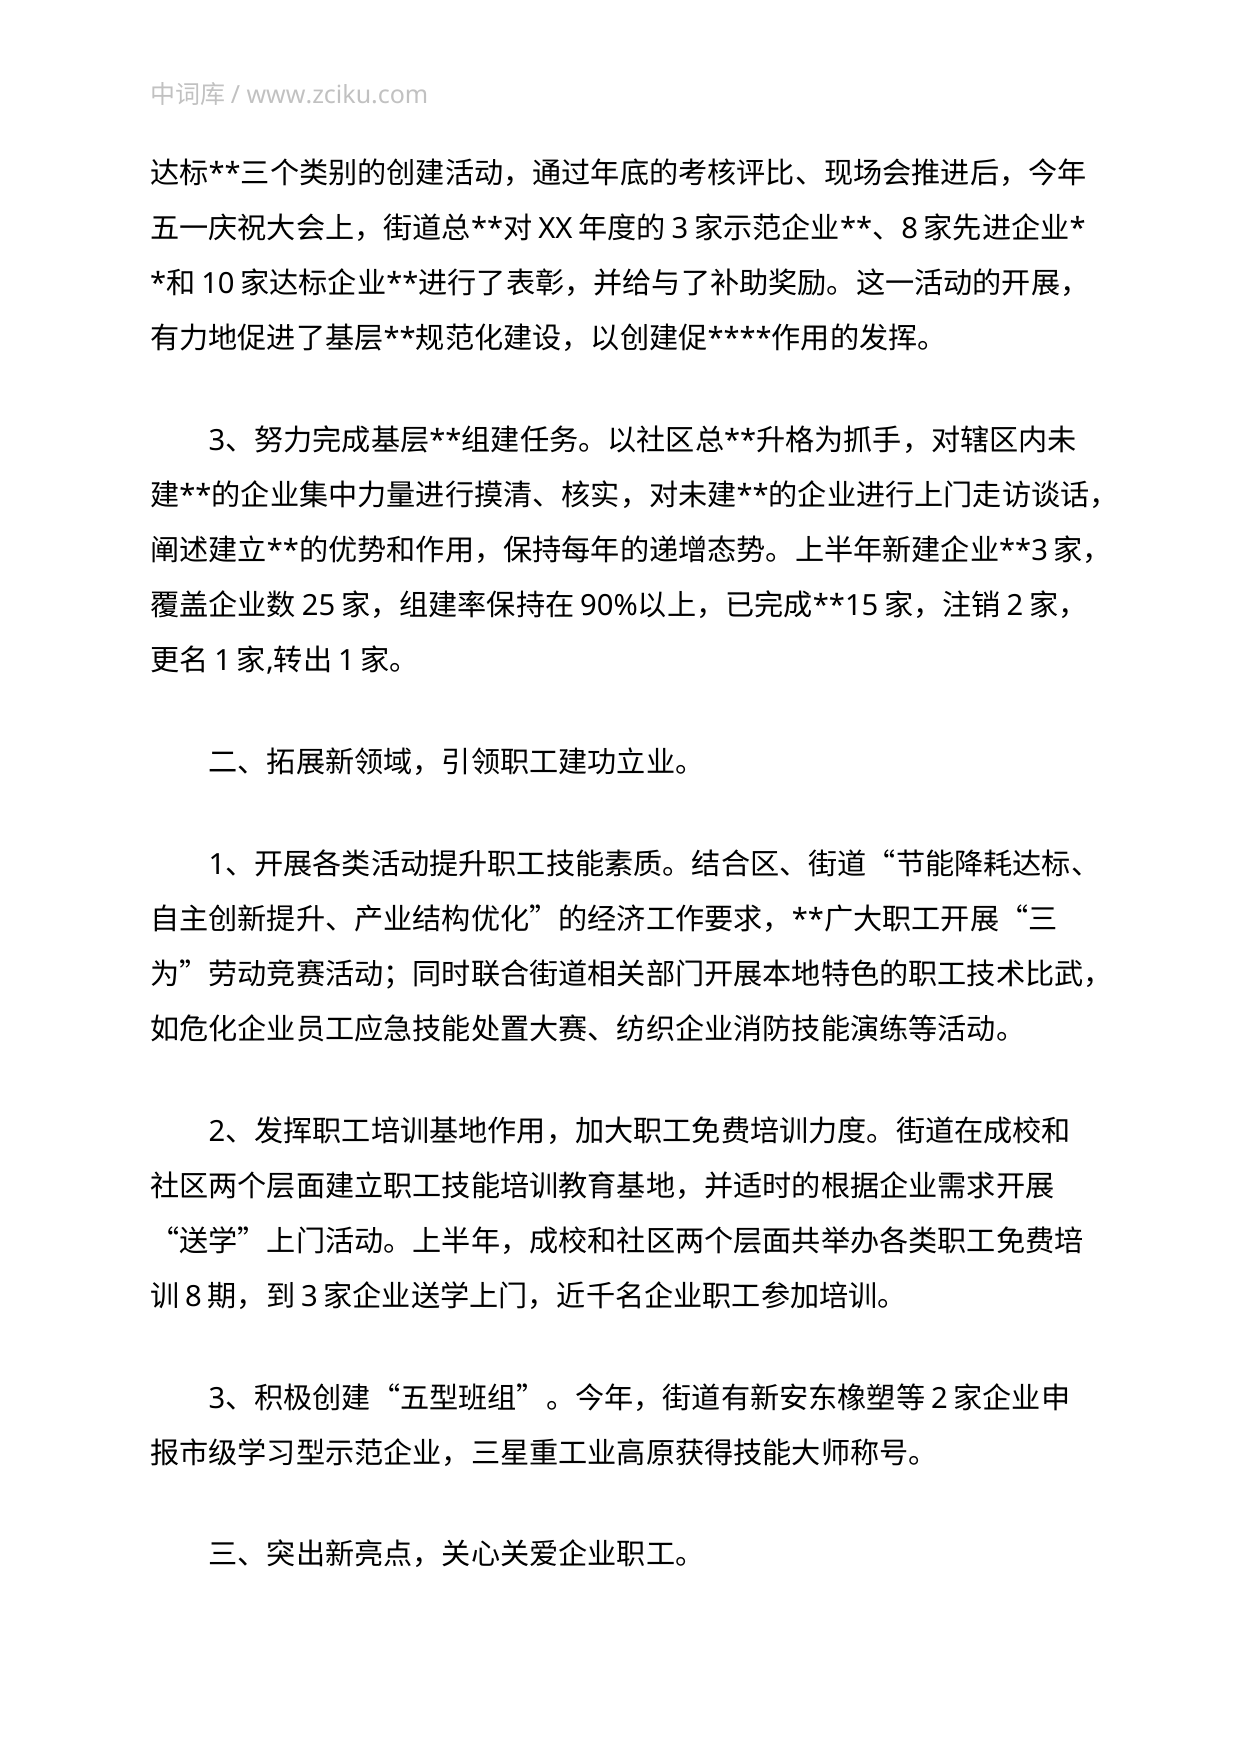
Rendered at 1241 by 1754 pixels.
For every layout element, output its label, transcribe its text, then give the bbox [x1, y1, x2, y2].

text 3、努力完成基层**组建任务。以社区总**升格为抓手，对辖区内未建**的企业集中力量进行摸清、核实，对未建**的企业进行上门走访谈话，阐述建立**的优势和作用，保持每年的递增态势。上半年新建企业**3家，覆盖企业数25家，组建率保持在90%以上，已完成**15家，注销2家，更名1家,转出1家。 [150, 417, 1090, 679]
text 1、开展各类活动提升职工技能素质。结合区、街道“节能降耗达标、自主创新提升、产业结构优化”的经济工作要求，**广大职工开展“三为”劳动竞赛活动；同时联合街道相关部门开展本地特色的职工技术比武，如危化企业员工应急技能处置大赛、纺织企业消防技能演练等活动。 [150, 841, 1090, 1048]
text 3、积极创建“五型班组”。今年，街道有新安东橡塑等2家企业申报市级学习型示范企业，三星重工业高原获得技能大师称号。 [150, 1374, 1090, 1471]
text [150, 150, 1090, 357]
text 2、发挥职工培训基地作用，加大职工免费培训力度。街道在成校和社区两个层面建立职工技能培训教育基地，并适时的根据企业需求开展“送学”上门活动。上半年，成校和社区两个层面共举办各类职工免费培训8期，到3家企业送学上门，近千名企业职工参加培训。 [150, 1107, 1090, 1314]
text 二、拓展新领域，引领职工建功立业。 [150, 739, 1090, 781]
text 三、突出新亮点，关心关爱企业职工。 [150, 1531, 1090, 1573]
